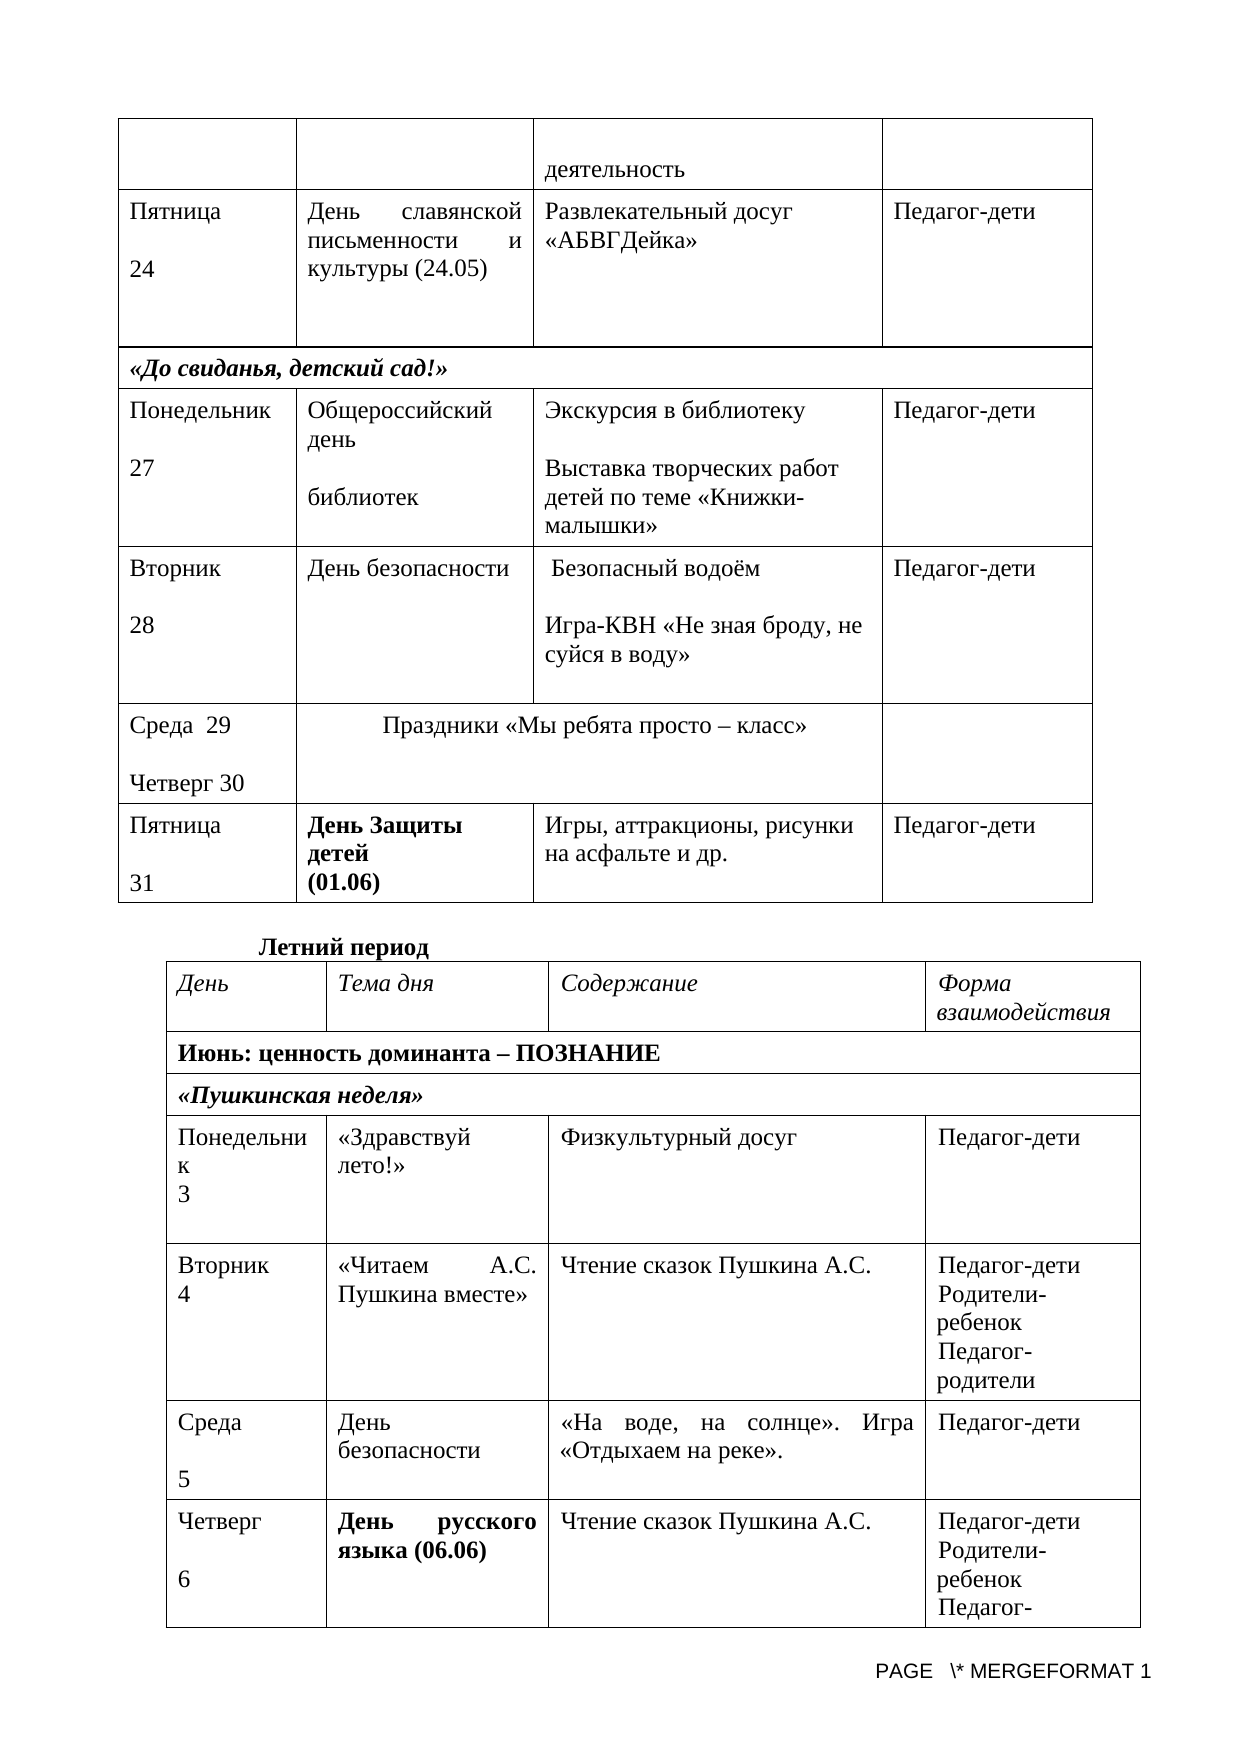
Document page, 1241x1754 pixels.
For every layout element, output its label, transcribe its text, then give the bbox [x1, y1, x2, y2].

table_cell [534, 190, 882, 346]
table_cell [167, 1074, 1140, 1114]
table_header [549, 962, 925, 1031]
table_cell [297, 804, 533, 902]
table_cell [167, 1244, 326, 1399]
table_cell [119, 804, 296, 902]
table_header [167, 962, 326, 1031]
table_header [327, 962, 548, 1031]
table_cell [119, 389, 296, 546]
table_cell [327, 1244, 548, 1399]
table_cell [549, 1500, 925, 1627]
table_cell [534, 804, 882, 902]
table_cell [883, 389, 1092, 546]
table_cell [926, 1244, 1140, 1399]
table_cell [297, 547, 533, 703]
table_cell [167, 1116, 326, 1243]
text Летний период [177, 932, 1152, 961]
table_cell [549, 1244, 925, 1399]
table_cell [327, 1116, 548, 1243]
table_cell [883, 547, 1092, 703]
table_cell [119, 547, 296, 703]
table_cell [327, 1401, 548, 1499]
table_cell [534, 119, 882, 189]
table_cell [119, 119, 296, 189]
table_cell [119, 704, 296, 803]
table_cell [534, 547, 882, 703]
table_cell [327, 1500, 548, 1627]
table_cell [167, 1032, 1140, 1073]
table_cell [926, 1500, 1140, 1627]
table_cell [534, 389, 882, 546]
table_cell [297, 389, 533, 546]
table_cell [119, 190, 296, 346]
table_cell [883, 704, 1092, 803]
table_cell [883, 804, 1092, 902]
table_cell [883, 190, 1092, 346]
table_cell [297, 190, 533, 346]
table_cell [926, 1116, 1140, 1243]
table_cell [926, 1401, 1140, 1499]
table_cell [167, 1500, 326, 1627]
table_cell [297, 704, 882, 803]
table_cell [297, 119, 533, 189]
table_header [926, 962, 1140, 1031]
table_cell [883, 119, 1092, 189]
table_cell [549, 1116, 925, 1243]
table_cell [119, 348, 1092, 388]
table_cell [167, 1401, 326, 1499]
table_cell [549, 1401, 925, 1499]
